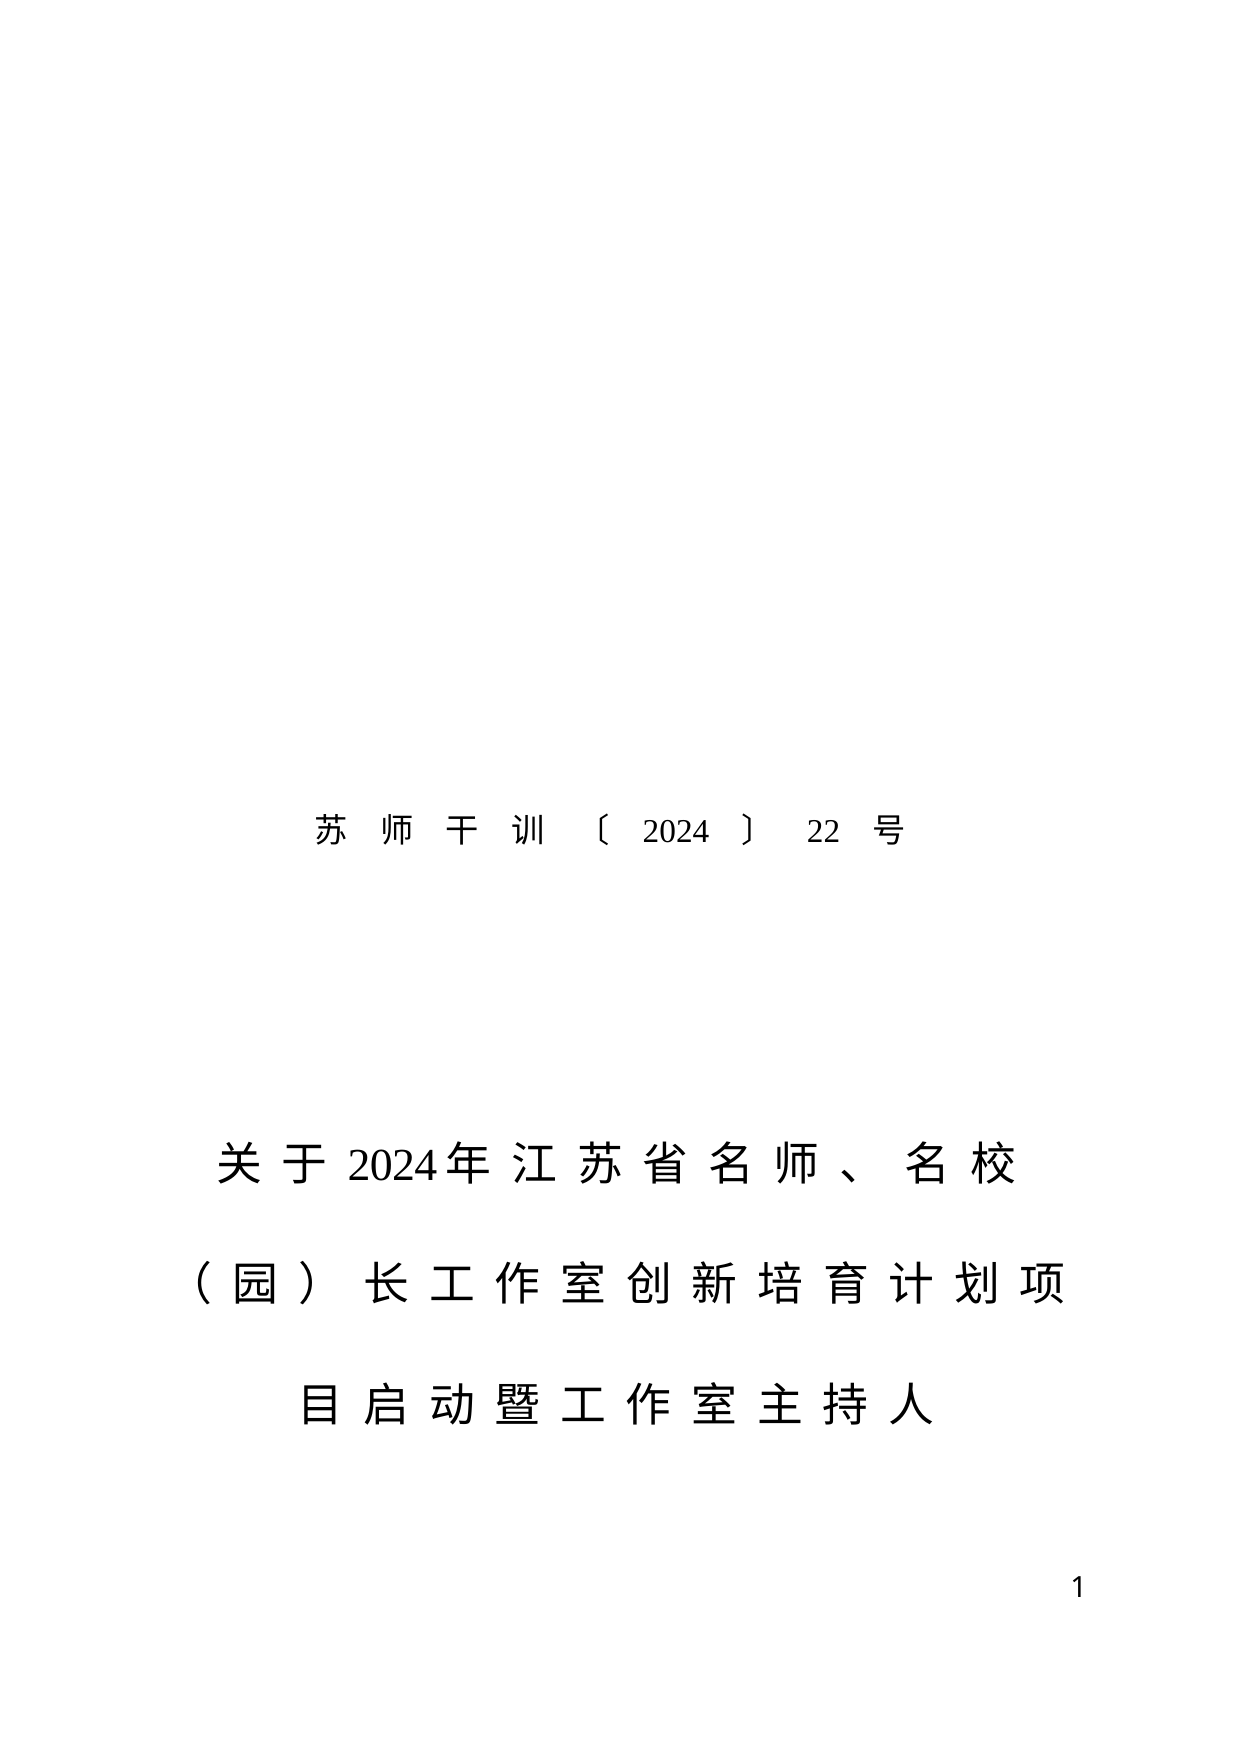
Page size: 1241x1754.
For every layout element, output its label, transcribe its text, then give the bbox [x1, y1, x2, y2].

text 关于2024年江苏省名师、名校（园）长工作室创新培育计划项目启动暨工作室主持人 [167, 1100, 1085, 1462]
text 苏师干训〔2024〕22 号 [167, 798, 1085, 858]
